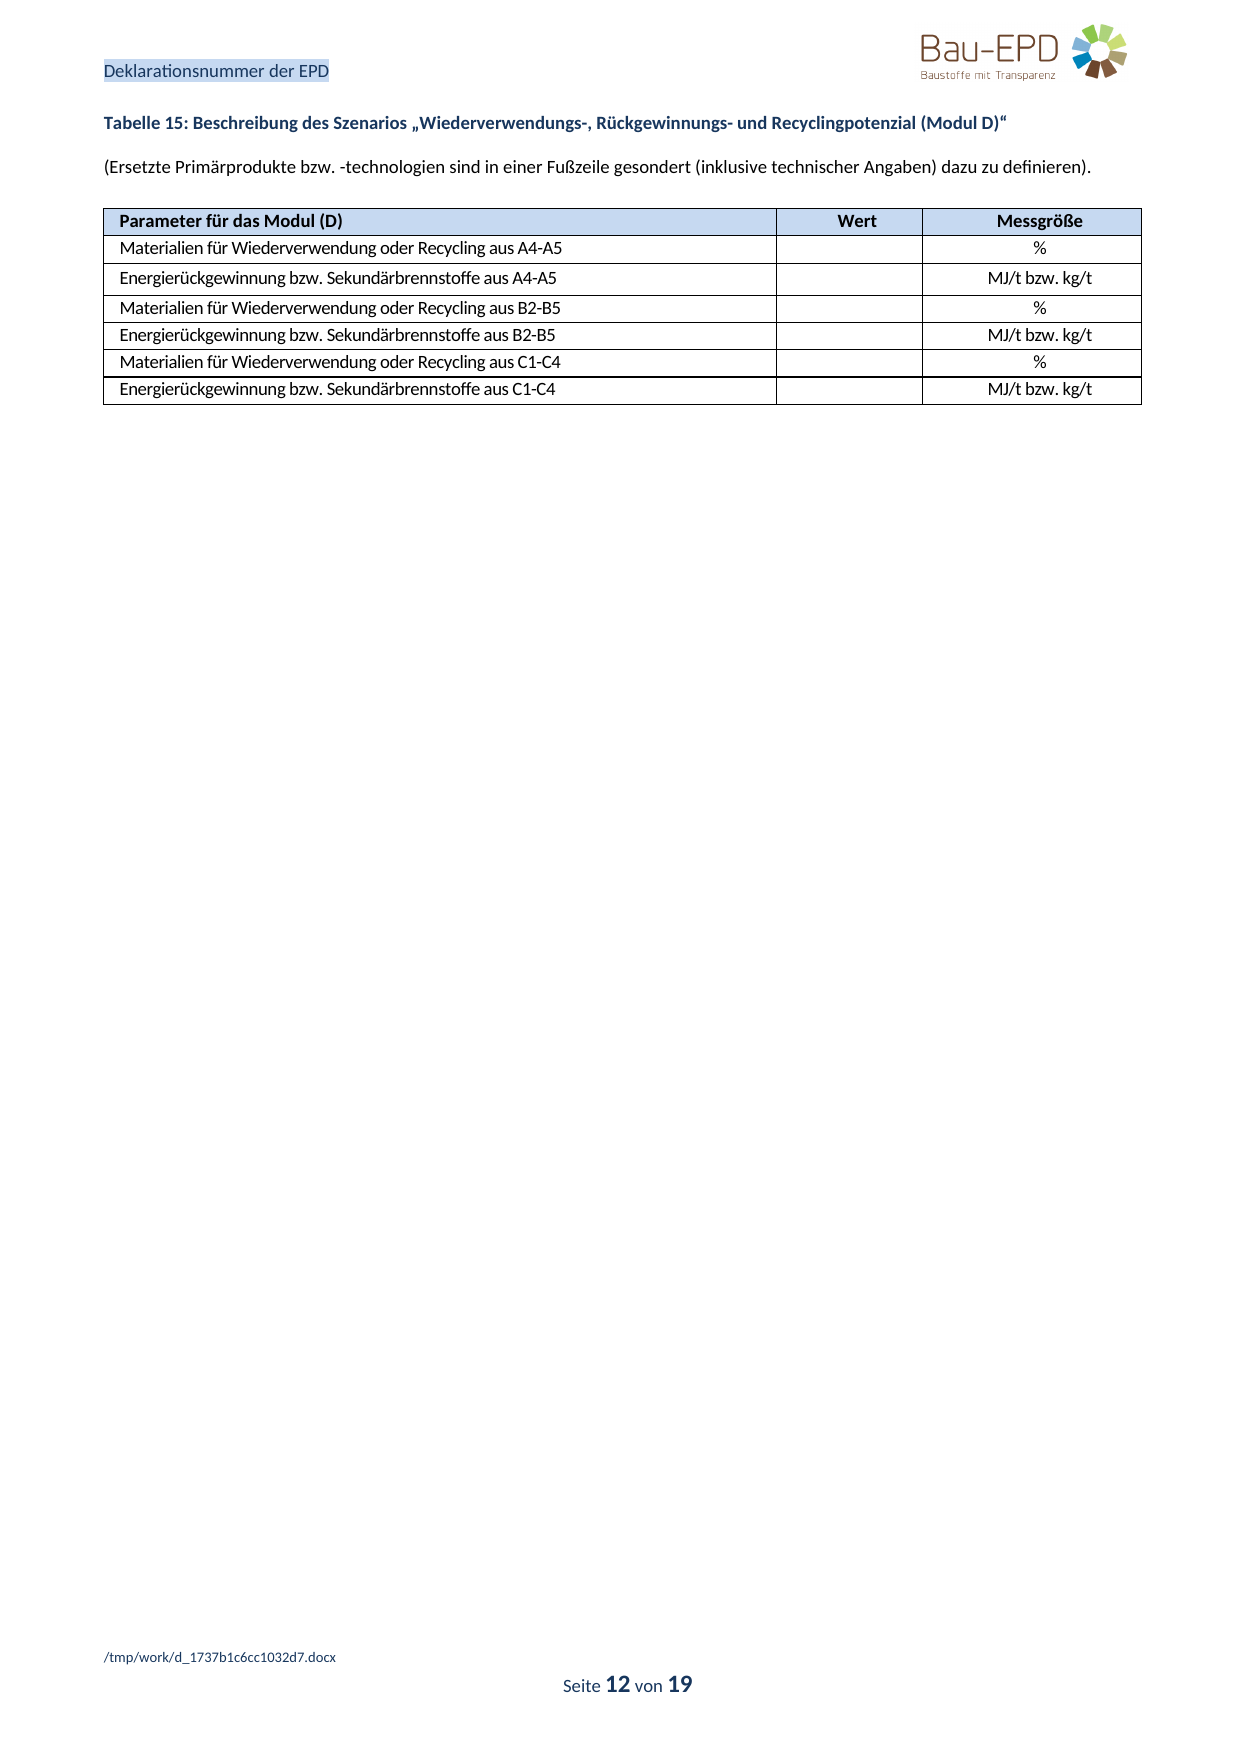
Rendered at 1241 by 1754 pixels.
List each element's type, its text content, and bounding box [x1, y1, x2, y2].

table_cell MJ/t bzw. kg/t [923, 323, 1141, 349]
table_cell Materialien für Wiederverwendung oder Recycling aus C1-C4 [104, 350, 776, 376]
table_header Wert [777, 209, 922, 235]
table_cell [777, 296, 922, 322]
table_cell [777, 378, 922, 403]
table_cell Energierückgewinnung bzw. Sekundärbrennstoffe aus A4-A5 [104, 264, 776, 295]
table_cell [777, 236, 922, 262]
text (Ersetzte Primärprodukte bzw. -technologien sind in einer Fußzeile gesondert (inklusive technischer Angaben) dazu zu definieren). [103, 155, 1152, 178]
table_cell % [923, 350, 1141, 376]
table_cell [777, 350, 922, 376]
table_cell Energierückgewinnung bzw. Sekundärbrennstoffe aus B2-B5 [104, 323, 776, 349]
picture [913, 22, 1130, 82]
text Tabelle 15: Beschreibung des Szenarios „Wiederverwendungs-, Rückgewinnungs- und Recyclingpotenzial (Modul D)“ [103, 112, 1152, 134]
table_cell MJ/t bzw. kg/t [923, 378, 1141, 403]
table_cell MJ/t bzw. kg/t [923, 264, 1141, 295]
table_header Parameter für das Modul (D) [104, 209, 776, 235]
table_cell [777, 264, 922, 295]
table_cell Energierückgewinnung bzw. Sekundärbrennstoffe aus C1-C4 [104, 378, 776, 403]
table_cell [777, 323, 922, 349]
table_header Messgröße [923, 209, 1141, 235]
table_cell % [923, 236, 1141, 262]
table_cell % [923, 296, 1141, 322]
table_cell Materialien für Wiederverwendung oder Recycling aus B2-B5 [104, 296, 776, 322]
table_cell Materialien für Wiederverwendung oder Recycling aus A4-A5 [104, 236, 776, 262]
